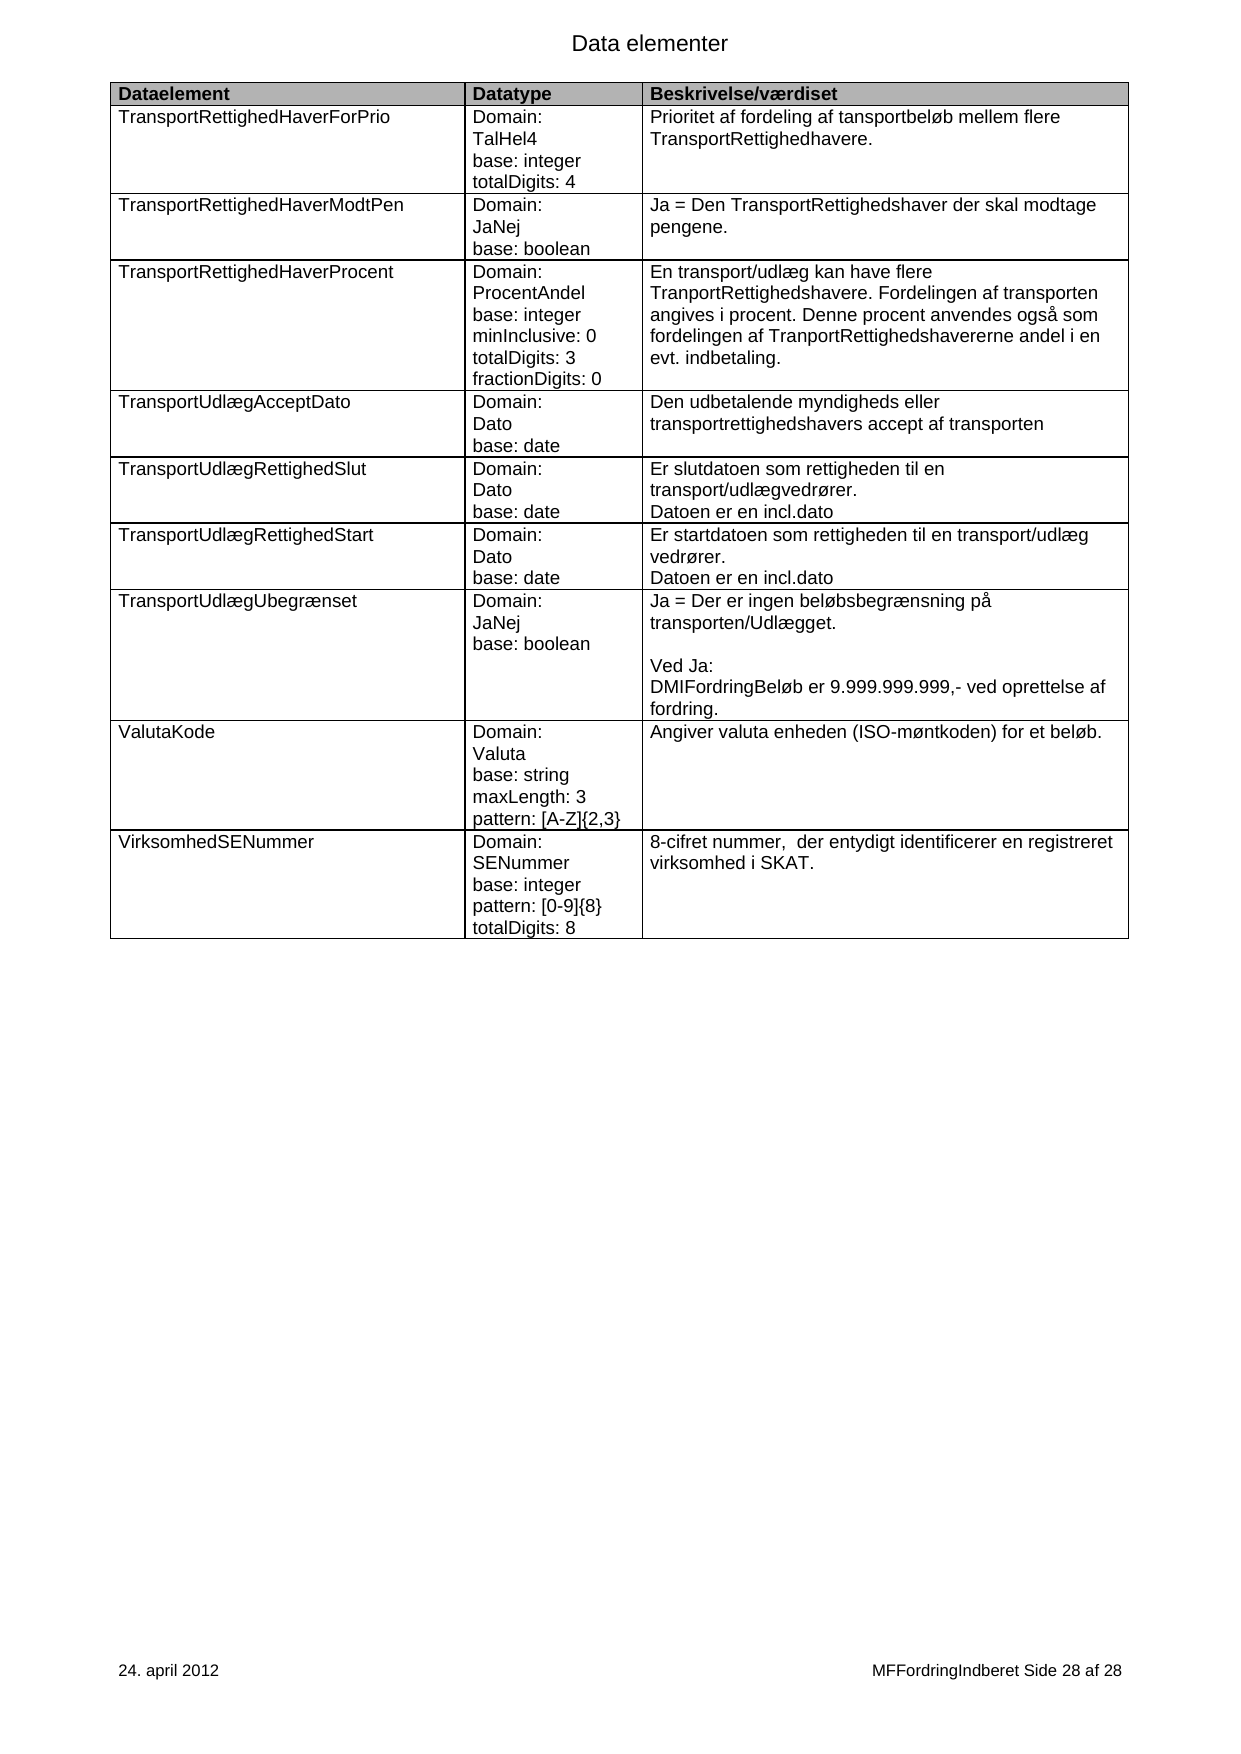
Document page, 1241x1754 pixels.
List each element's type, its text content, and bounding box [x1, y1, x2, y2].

table_cell En transport/udlæg kan have flere TranportRettighedshavere. Fordelingen af transporten angives i procent. Denne procent anvendes også som fordelingen af TranportRettighedshavererne andel i en evt. indbetaling. [643, 261, 1128, 390]
table_cell Domain: JaNej base: boolean [466, 590, 642, 719]
table_cell TransportUdlægRettighedSlut [111, 458, 464, 522]
table_cell TransportUdlægRettighedStart [111, 524, 464, 588]
table_header Datatype [466, 83, 642, 105]
table_cell Domain: SENummer base: integer pattern: [0-9]{8} totalDigits: 8 [466, 831, 642, 938]
table_cell 8-cifret nummer, der entydigt identificerer en registreret virksomhed i SKAT. [643, 831, 1128, 938]
table_cell Domain: TalHel4 base: integer totalDigits: 4 [466, 106, 642, 193]
table_cell TransportRettighedHaverModtPen [111, 194, 464, 259]
table_cell TransportUdlægUbegrænset [111, 590, 464, 719]
table_cell Domain: JaNej base: boolean [466, 194, 642, 259]
table_cell ValutaKode [111, 721, 464, 829]
table_cell Ja = Den TransportRettighedshaver der skal modtage pengene. [643, 194, 1128, 259]
table_cell Ja = Der er ingen beløbsbegrænsning på transporten/Udlægget. Ved Ja: DMIFordringBeløb er 9.999.999.999,- ved oprettelse af fordring. [643, 590, 1128, 719]
table_cell Domain: Dato base: date [466, 458, 642, 522]
table_header Dataelement [111, 83, 464, 105]
table_cell Er startdatoen som rettigheden til en transport/udlæg vedrører. Datoen er en incl.dato [643, 524, 1128, 588]
table_cell TransportRettighedHaverProcent [111, 261, 464, 390]
table_cell Domain: Valuta base: string maxLength: 3 pattern: [A-Z]{2,3} [466, 721, 642, 829]
table_cell Domain: ProcentAndel base: integer minInclusive: 0 totalDigits: 3 fractionDigits: 0 [466, 261, 642, 390]
table_cell TransportRettighedHaverForPrio [111, 106, 464, 193]
table_cell Angiver valuta enheden (ISO-møntkoden) for et beløb. [643, 721, 1128, 829]
table_header Beskrivelse/værdiset [643, 83, 1128, 105]
table_cell Er slutdatoen som rettigheden til en transport/udlægvedrører. Datoen er en incl.dato [643, 458, 1128, 522]
table_cell Prioritet af fordeling af tansportbeløb mellem flere TransportRettighedhavere. [643, 106, 1128, 193]
table_cell Domain: Dato base: date [466, 524, 642, 588]
table_cell TransportUdlægAcceptDato [111, 391, 464, 456]
table_cell Domain: Dato base: date [466, 391, 642, 456]
table_cell Den udbetalende myndigheds eller transportrettighedshavers accept af transporten [643, 391, 1128, 456]
table_cell VirksomhedSENummer [111, 831, 464, 938]
